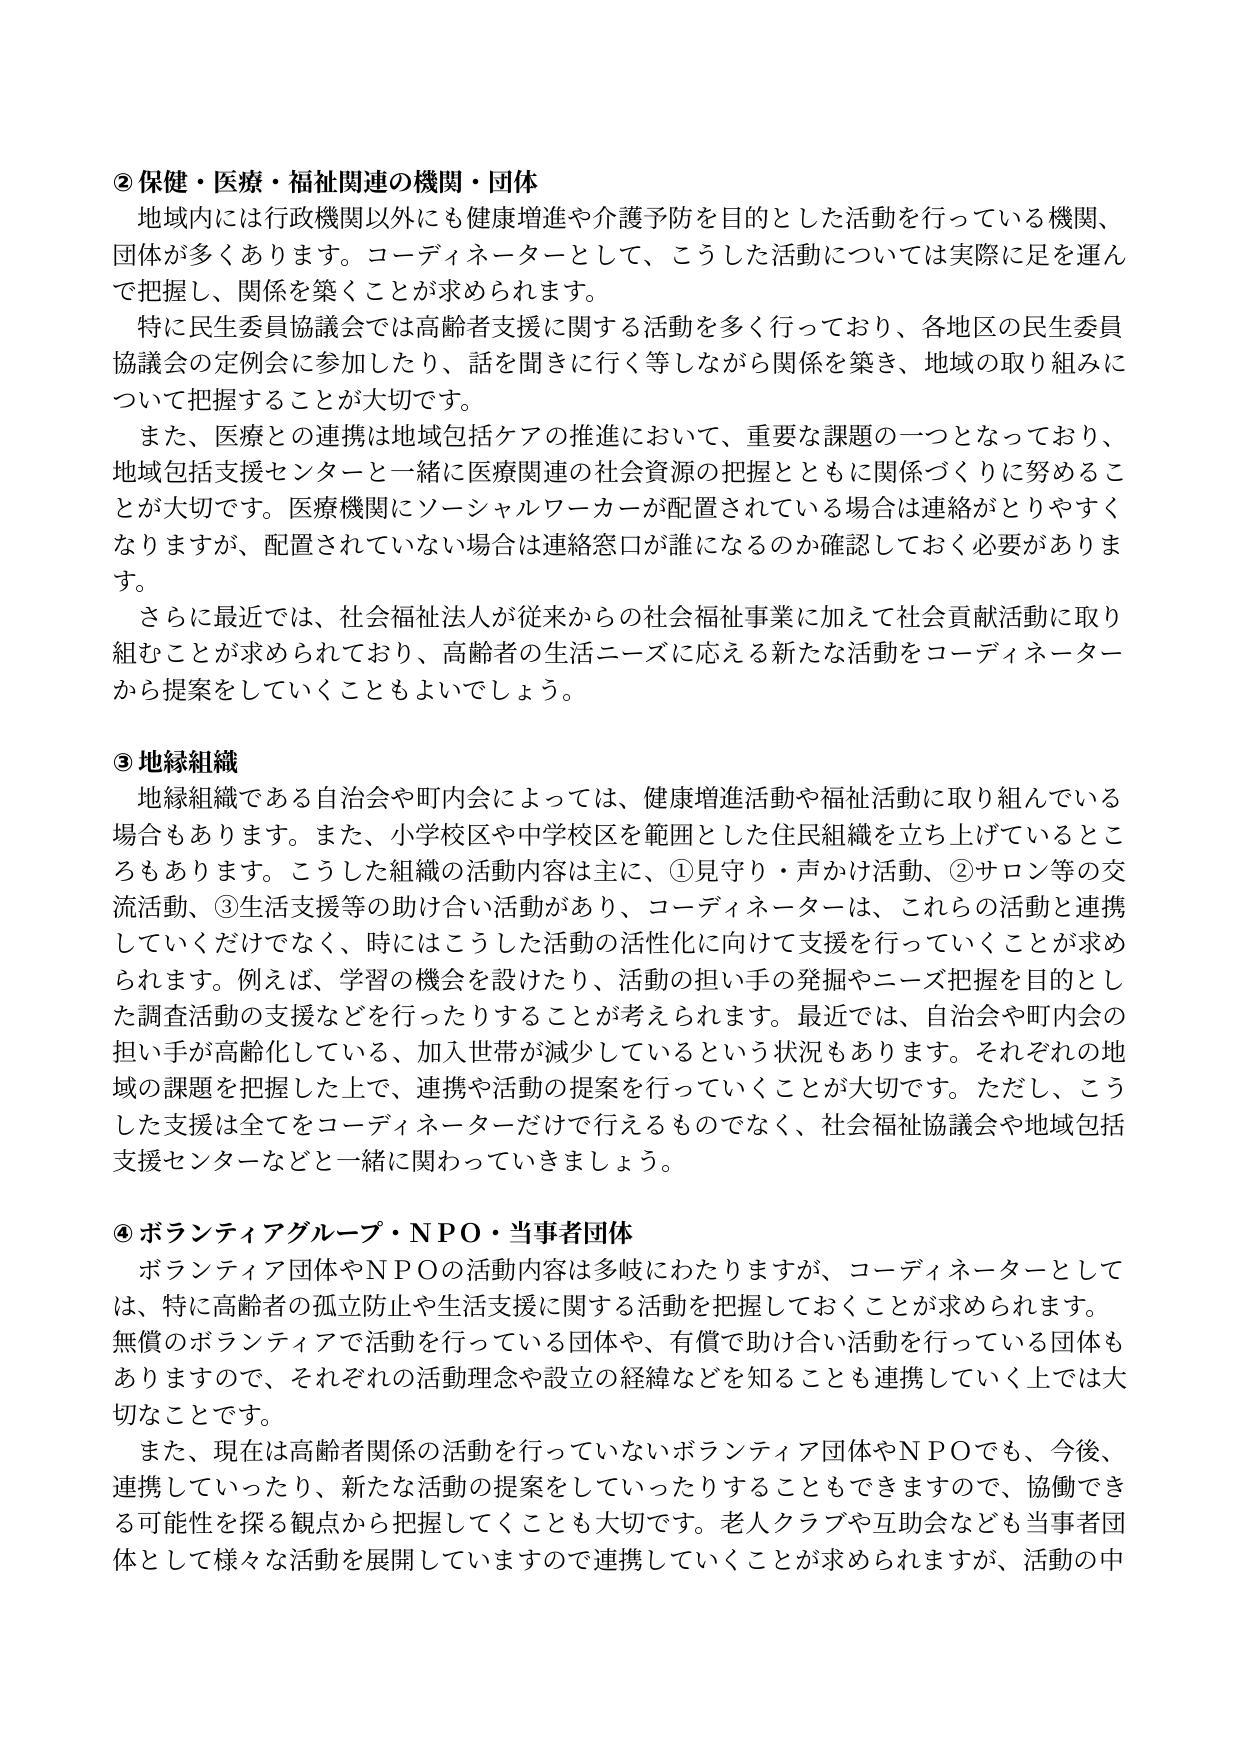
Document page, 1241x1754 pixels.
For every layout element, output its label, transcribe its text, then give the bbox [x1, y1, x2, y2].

text 地域内には行政機関以外にも健康増進や介護予防を目的とした活動を行っている機関、団体が多くあります。コーディネーターとして、こうした活動については実際に足を運んで把握し、関係を築くことが求められます。 [112, 199, 1128, 308]
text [112, 1431, 1128, 1576]
text 特に民生委員協議会では高齢者支援に関する活動を多く行っており、各地区の民生委員協議会の定例会に参加したり、話を聞きに行く等しながら関係を築き、地域の取り組みについて把握することが大切です。 [112, 308, 1128, 416]
text さらに最近では、社会福祉法人が従来からの社会福祉事業に加えて社会貢献活動に取り組むことが求められており、高齢者の生活ニーズに応える新たな活動をコーディネーターから提案をしていくこともよいでしょう。 [112, 598, 1128, 706]
text ③地縁組織 [112, 743, 1128, 779]
text また、医療との連携は地域包括ケアの推進において、重要な課題の一つとなっており、地域包括支援センターと一緒に医療関連の社会資源の把握とともに関係づくりに努めることが大切です。医療機関にソーシャルワーカーが配置されている場合は連絡がとりやすくなりますが、配置されていない場合は連絡窓口が誰になるのか確認しておく必要があります。 [112, 416, 1128, 598]
text ④ボランティアグループ・ＮＰＯ・当事者団体 [112, 1214, 1128, 1250]
text 地縁組織である自治会や町内会によっては、健康増進活動や福祉活動に取り組んでいる場合もあります。また、小学校区や中学校区を範囲とした住民組織を立ち上げているところもあります。こうした組織の活動内容は主に、①見守り・声かけ活動、②サロン等の交流活動、③生活支援等の助け合い活動があり、コーディネーターは、これらの活動と連携していくだけでなく、時にはこうした活動の活性化に向けて支援を行っていくことが求められます。例えば、学習の機会を設けたり、活動の担い手の発掘やニーズ把握を目的とした調査活動の支援などを行ったりすることが考えられます。最近では、自治会や町内会の担い手が高齢化している、加入世帯が減少しているという状況もあります。それぞれの地域の課題を把握した上で、連携や活動の提案を行っていくことが大切です。ただし、こうした支援は全てをコーディネーターだけで行えるものでなく、社会福祉協議会や地域包括支援センターなどと一緒に関わっていきましょう。 [112, 779, 1128, 1178]
text 無償のボランティアで活動を行っている団体や、有償で助け合い活動を行っている団体もありますので、それぞれの活動理念や設立の経緯などを知ることも連携していく上では大切なことです。 [112, 1323, 1128, 1431]
text ボランティア団体やＮＰＯの活動内容は多岐にわたりますが、コーディネーターとしては、特に高齢者の孤立防止や生活支援に関する活動を把握しておくことが求められます。 [112, 1250, 1128, 1323]
text ②保健・医療・福祉関連の機関・団体 [112, 163, 1128, 199]
